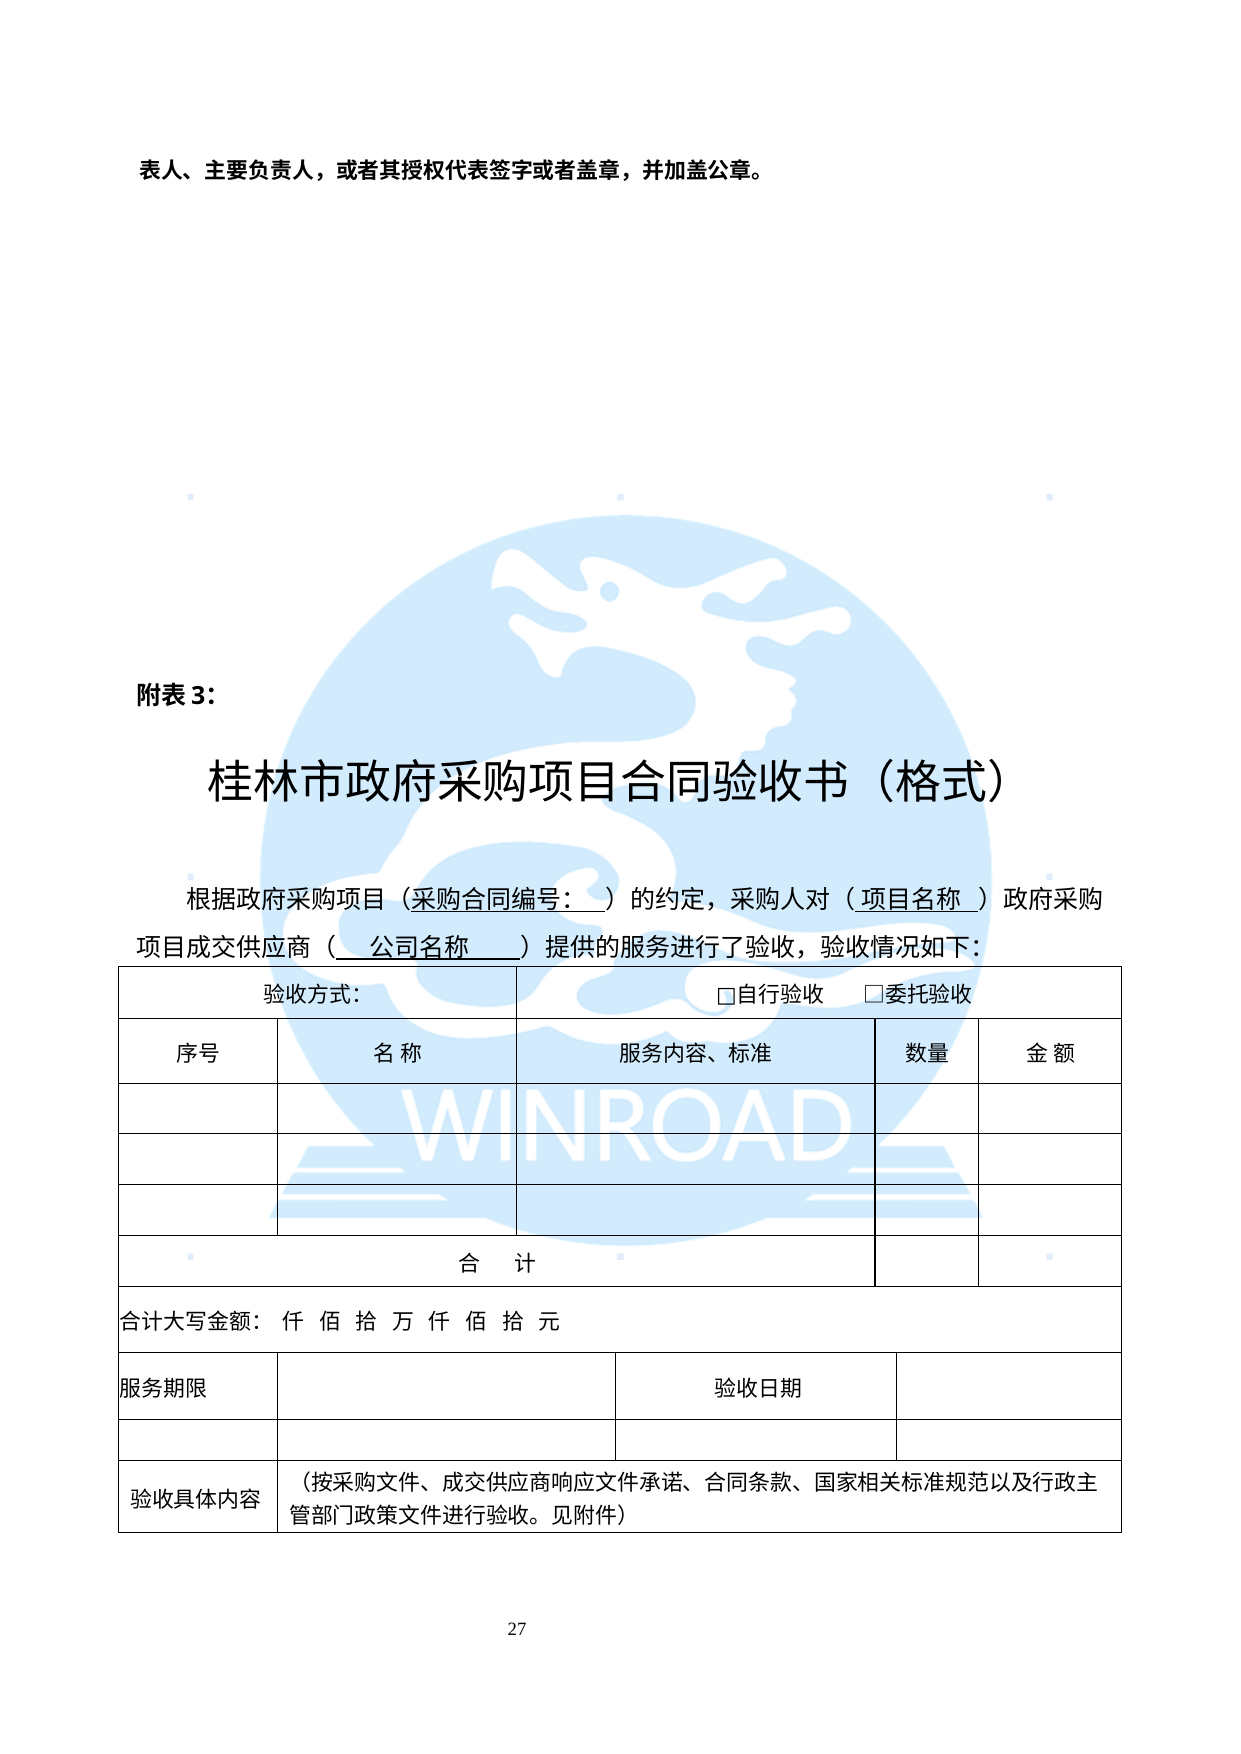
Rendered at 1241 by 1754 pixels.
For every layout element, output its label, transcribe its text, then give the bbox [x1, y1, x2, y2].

table_cell [897, 1420, 1121, 1460]
table_cell 合计大写金额： 仟 佰 拾 万 仟 佰 拾 元 [119, 1287, 1121, 1352]
table_cell 数量 [876, 1019, 978, 1083]
table_cell [517, 1185, 874, 1235]
table_cell 合 计 [119, 1236, 874, 1286]
table_cell 名 称 [278, 1019, 516, 1083]
table_cell [278, 1084, 516, 1133]
text 附表3： [136, 676, 1104, 712]
table_cell [979, 1134, 1121, 1184]
table_cell [278, 1353, 615, 1419]
table_cell [119, 1084, 277, 1133]
table_cell 服务内容、标准 [517, 1019, 874, 1083]
table_cell 序号 [119, 1019, 277, 1083]
table_cell [119, 1420, 277, 1460]
table_cell [278, 1185, 516, 1235]
table_cell [897, 1353, 1121, 1419]
table_cell [278, 1420, 615, 1460]
table_cell [876, 1134, 978, 1184]
table_cell [979, 1185, 1121, 1235]
table_cell [278, 1134, 516, 1184]
table_cell 金 额 [979, 1019, 1121, 1083]
text 根据政府采购项目（采购合同编号： ）的约定，采购人对（ 项目名称 ）政府采购项目成交供应商（ 公司名称 ）提供的服务进行了验收，验收情况如下： [136, 870, 1104, 966]
table_cell 服务期限 [119, 1353, 277, 1419]
table_cell [979, 1236, 1121, 1286]
table_cell [517, 1084, 874, 1133]
table_cell （按采购文件、成交供应商响应文件承诺、合同条款、国家相关标准规范以及行政主管部门政策文件进行验收。见附件） [278, 1461, 1121, 1532]
table_cell [517, 1134, 874, 1184]
table_cell [876, 1084, 978, 1133]
table_cell [616, 1420, 896, 1460]
table_header □自行验收 □委托验收 [517, 967, 1121, 1018]
table_cell [979, 1084, 1121, 1133]
text 桂林市政府采购项目合同验收书（格式） [136, 760, 1104, 808]
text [139, 150, 1104, 185]
table_cell 验收日期 [616, 1353, 896, 1419]
table_cell 验收具体内容 [119, 1461, 277, 1532]
table_cell [119, 1134, 277, 1184]
table_cell [119, 1185, 277, 1235]
table_cell [876, 1236, 978, 1286]
table_header 验收方式： [119, 967, 516, 1018]
table_cell [876, 1185, 978, 1235]
